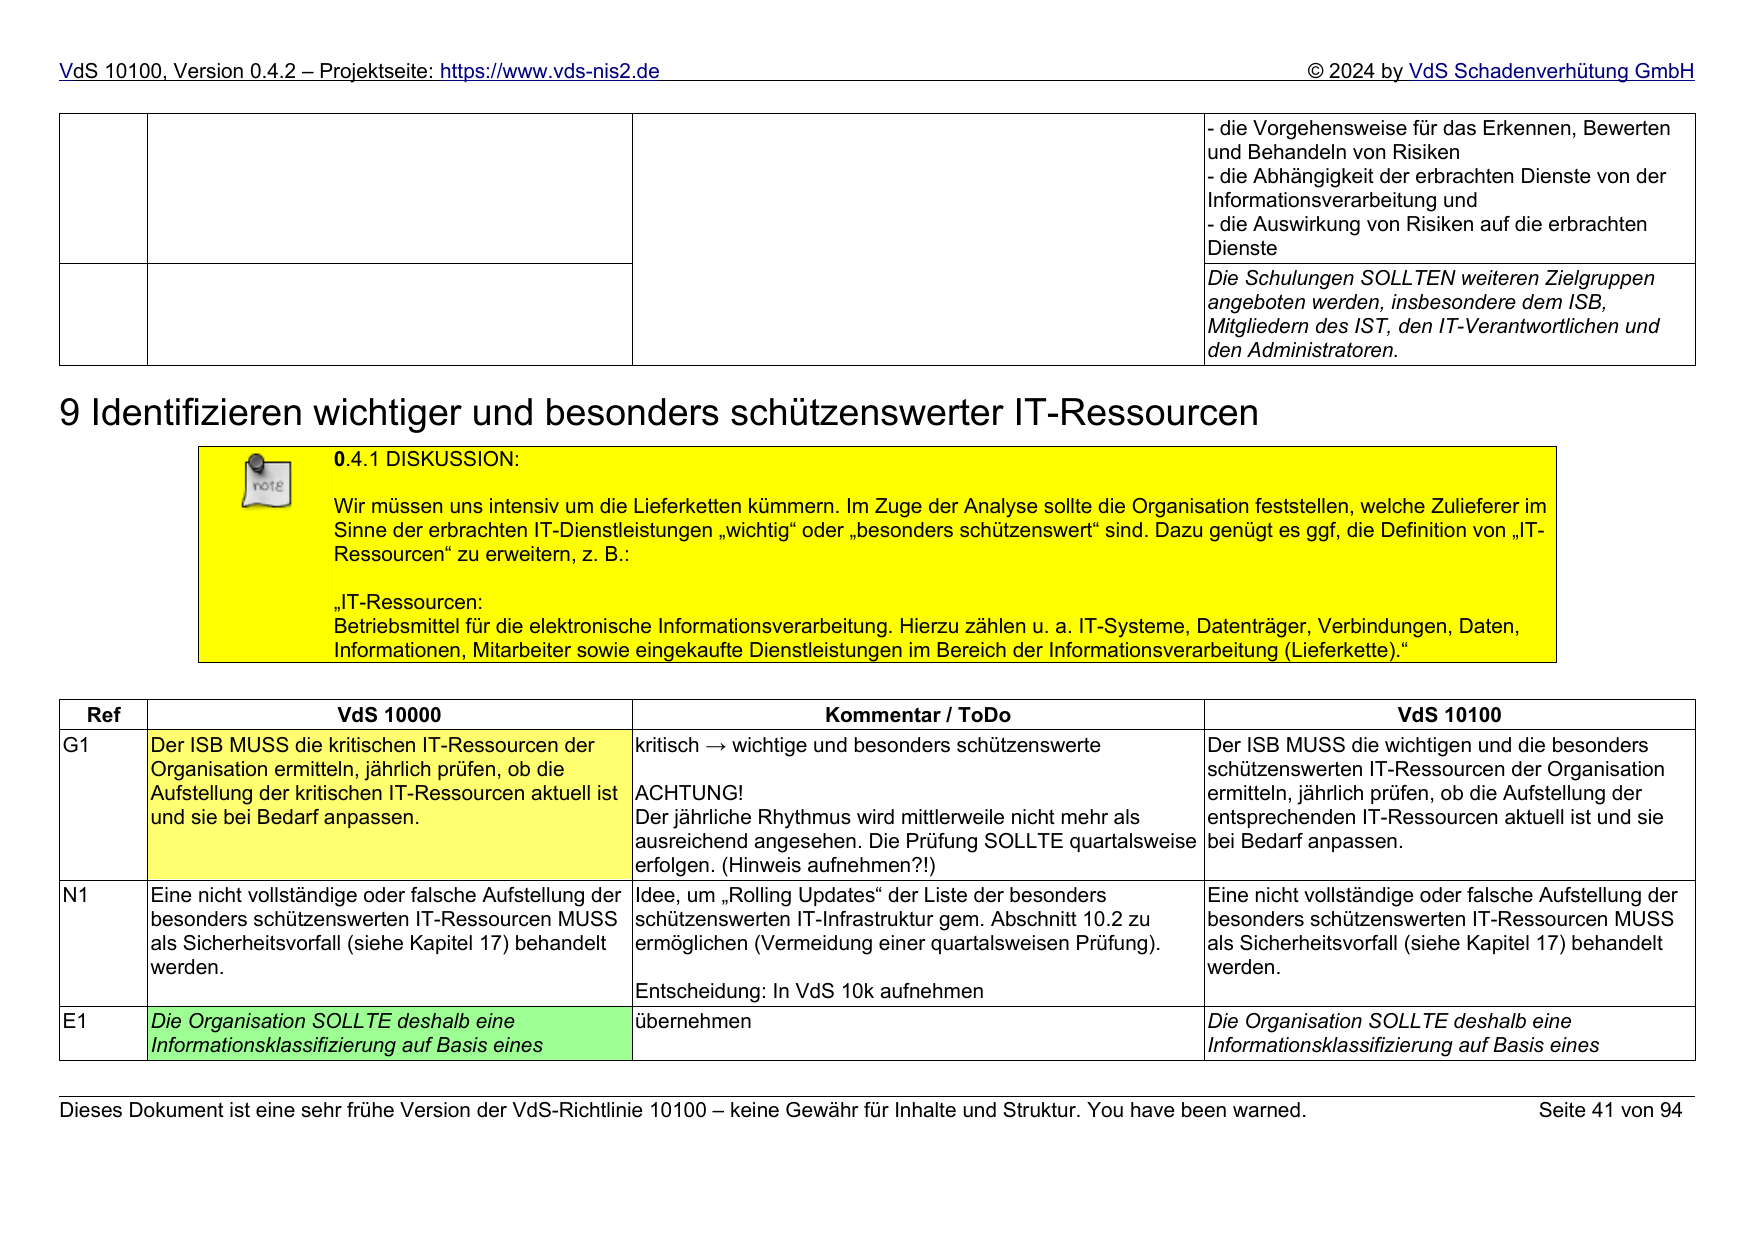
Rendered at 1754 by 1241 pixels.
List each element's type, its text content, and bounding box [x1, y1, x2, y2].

table_cell Eine nicht vollständige oder falsche Aufstellung der besonders schützenswerten IT-Ressourcen MUSS als Sicherheitsvorfall (siehe Kapitel 17) behandelt werden. [1205, 881, 1695, 1006]
table_cell ‍N1 [60, 881, 147, 1006]
picture [228, 446, 304, 522]
table_cell G1 [60, 730, 147, 879]
table_cell Eine nicht vollständige oder falsche Aufstellung der besonders schützenswerten IT-Ressourcen MUSS als Sicherheitsvorfall (siehe Kapitel 17) behandelt werden. [148, 881, 632, 1006]
table_cell übernehmen [633, 1007, 1204, 1060]
table_cell E1 [60, 1007, 147, 1060]
subtitle 9 Identifizieren wichtiger und besonders schützenswerter IT-Ressourcen [59, 390, 1695, 433]
table_cell Der ISB MUSS die wichtigen und die besonders schützenswerten IT-Ressourcen der Organisation ermitteln, jährlich prüfen, ob die Aufstellung der entsprechenden IT-Ressourcen aktuell ist und sie bei Bedarf anpassen. [1205, 730, 1695, 879]
table_cell ‍ [60, 114, 147, 263]
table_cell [148, 1007, 632, 1060]
table_header VdS 10000 [148, 700, 632, 729]
table_header Kommentar / ToDo [633, 700, 1204, 729]
table_cell [148, 264, 632, 365]
table_cell [148, 114, 632, 263]
table_cell Die Schulungen SOLLTEN weiteren Zielgruppen angeboten werden, insbesondere dem ISB, Mitgliedern des IST, den IT-Verantwortlichen und den Administratoren. [1205, 264, 1695, 365]
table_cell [1205, 1007, 1695, 1060]
table_cell kritisch → wichtige und besonders schützenswerte ACHTUNG! Der jährliche Rhythmus wird mittlerweile nicht mehr als ausreichend angesehen. Die Prüfung SOLLTE quartalsweise erfolgen. (Hinweis aufnehmen?!) [633, 730, 1204, 879]
table_header Ref [60, 700, 147, 729]
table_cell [1205, 114, 1695, 263]
table_cell Idee, um „Rolling Updates“ der Liste der besonders schützenswerten IT-Infrastruktur gem. Abschnitt 10.2 zu ermöglichen (Vermeidung einer quartalsweisen Prüfung). Entscheidung: In VdS 10k aufnehmen [633, 881, 1204, 1006]
table_header 0.4.1 DISKUSSION: Wir müssen uns intensiv um die Lieferketten kümmern. Im Zuge der Analyse sollte die Organisation feststellen, welche Zulieferer im Sinne der erbrachten IT-Dienstleistungen „wichtig“ oder „besonders schützenswert“ sind. Dazu genügt es ggf, die Definition von „IT-Ressourcen“ zu erweitern, z. B.: „IT-Ressourcen: Betriebsmittel für die elektronische Informationsverarbeitung. Hierzu zählen u. a. IT-Systeme, Datenträger, Verbindungen, Daten, Informationen, Mitarbeiter sowie eingekaufte Dienstleistungen im Bereich der Informationsverarbeitung (Lieferkette).“ [334, 447, 1556, 662]
table_cell ‍ [60, 264, 147, 365]
table_cell Der ISB MUSS die kritischen IT-Ressourcen der Organisation ermitteln, jährlich prüfen, ob die Aufstellung der kritischen IT-Ressourcen aktuell ist und sie bei Bedarf anpassen. [148, 730, 632, 879]
table_header [199, 447, 333, 662]
table_header VdS 10100 [1205, 700, 1695, 729]
